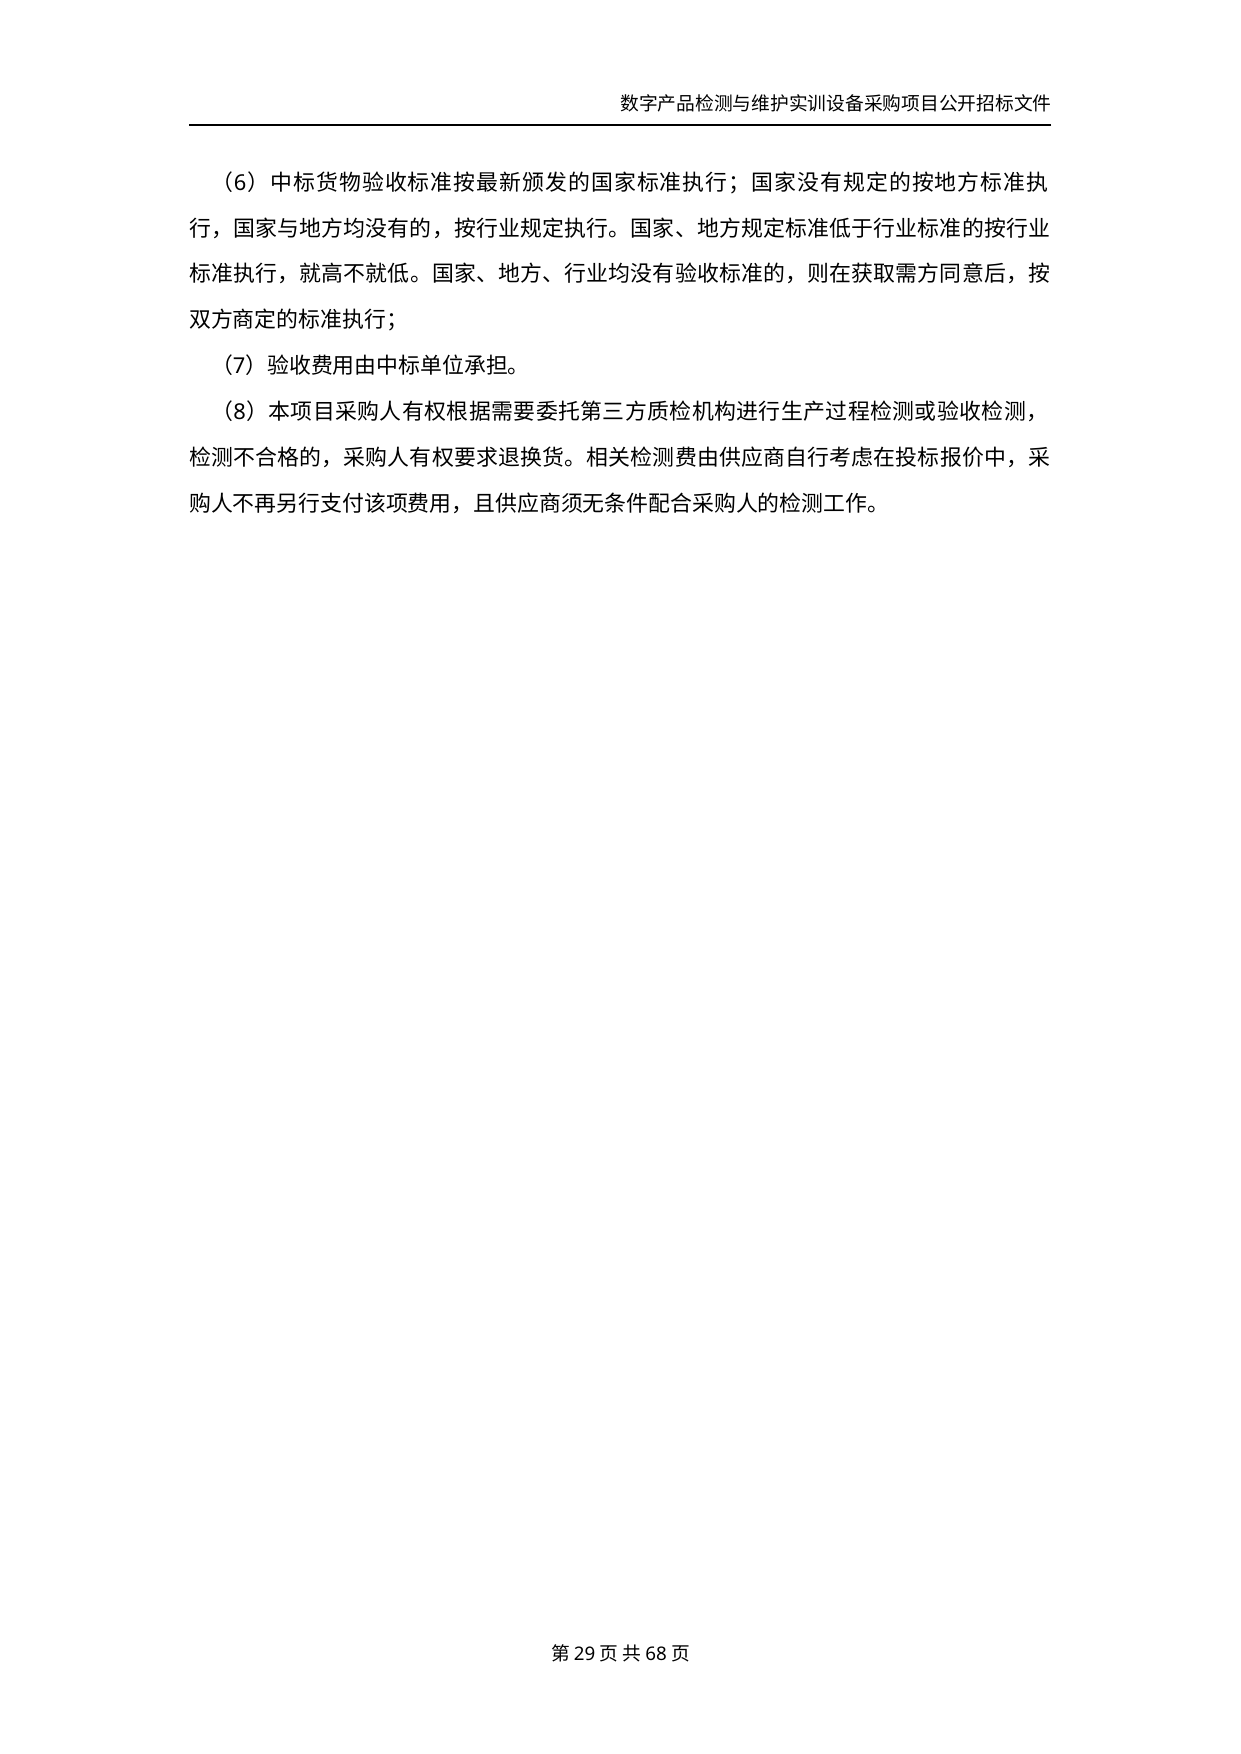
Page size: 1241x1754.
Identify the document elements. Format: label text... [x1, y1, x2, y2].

list （8）本项目采购人有权根据需要委托第三方质检机构进行生产过程检测或验收检测，检测不合格的，采购人有权要求退换货。相关检测费由供应商自行考虑在投标报价中，采购人不再另行支付该项费用，且供应商须无条件配合采购人的检测工作。 [189, 383, 1051, 520]
list （6）中标货物验收标准按最新颁发的国家标准执行；国家没有规定的按地方标准执行，国家与地方均没有的，按行业规定执行。国家、地方规定标准低于行业标准的按行业标准执行，就高不就低。国家、地方、行业均没有验收标准的，则在获取需方同意后，按双方商定的标准执行； [189, 153, 1051, 337]
list （7）验收费用由中标单位承担。 [189, 337, 1051, 383]
